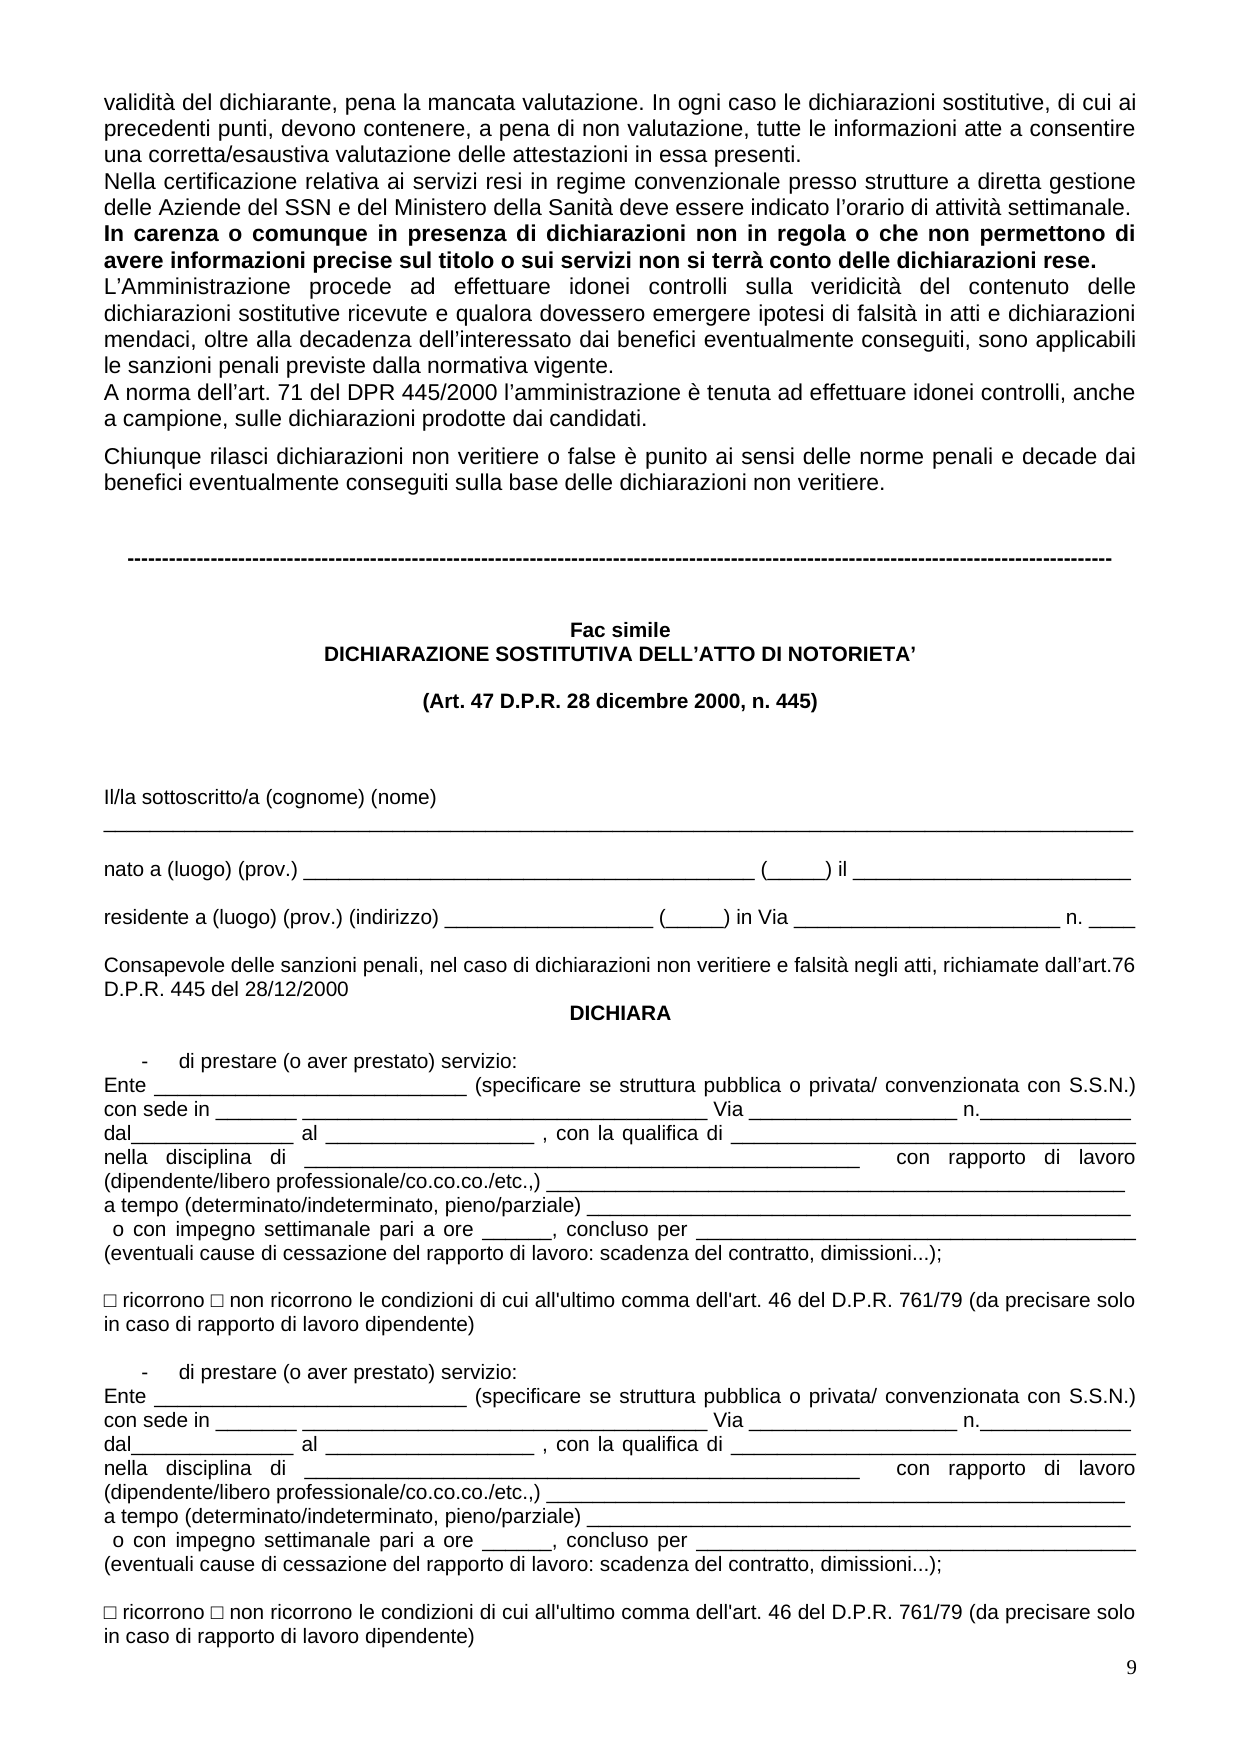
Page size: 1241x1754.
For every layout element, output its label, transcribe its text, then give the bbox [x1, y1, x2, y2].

text Consapevole delle sanzioni penali, nel caso di dichiarazioni non veritiere e falsità negli atti, richiamate dall’art.76 D.P.R. 445 del 28/12/2000 [103, 953, 1137, 1001]
text DICHIARA [103, 1001, 1137, 1025]
text o con impegno settimanale pari a ore ______, concluso per ______________________________________ (eventuali cause di cessazione del rapporto di lavoro: scadenza del contratto, dimissioni...); [103, 1216, 1137, 1264]
text In carenza o comunque in presenza di dichiarazioni non in regola o che non permettono di avere informazioni precise sul titolo o sui servizi non si terrà conto delle dichiarazioni rese. [103, 220, 1137, 273]
text DICHIARAZIONE SOSTITUTIVA DELL’ATTO DI NOTORIETA’ [103, 641, 1137, 665]
text Chiunque rilasci dichiarazioni non veritiere o false è punito ai sensi delle norme penali e decade dai benefici eventualmente conseguiti sulla base delle dichiarazioni non veritiere. [103, 443, 1137, 496]
text (Art. 47 D.P.R. 28 dicembre 2000, n. 445) [103, 689, 1137, 713]
text Ente ___________________________ (specificare se struttura pubblica o privata/ convenzionata con S.S.N.) con sede in _______ ___________________________________ Via __________________ n._____________ [103, 1073, 1137, 1121]
text residente a (luogo) (prov.) (indirizzo) __________________ (_____) in Via _______________________ n. ____ [103, 905, 1137, 929]
text □ ricorrono □ non ricorrono le condizioni di cui all'ultimo comma dell'art. 46 del D.P.R. 761/79 (da precisare solo in caso di rapporto di lavoro dipendente) [103, 1600, 1137, 1648]
text Ente ___________________________ (specificare se struttura pubblica o privata/ convenzionata con S.S.N.) con sede in _______ ___________________________________ Via __________________ n._____________ [103, 1384, 1137, 1432]
text Nella certificazione relativa ai servizi resi in regime convenzionale presso strutture a diretta gestione delle Aziende del SSN e del Ministero della Sanità deve essere indicato l’orario di attività settimanale. [103, 168, 1137, 220]
text _________________________________________________________________________________________ [103, 809, 1137, 833]
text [103, 89, 1137, 168]
text dal______________ al __________________ , con la qualifica di ___________________________________ nella disciplina di ________________________________________________ con rapporto di lavoro (dipendente/libero professionale/co.co.co./etc.,) __________________________________________________ [103, 1432, 1137, 1504]
text o con impegno settimanale pari a ore ______, concluso per ______________________________________ (eventuali cause di cessazione del rapporto di lavoro: scadenza del contratto, dimissioni...); [103, 1528, 1137, 1576]
text a tempo (determinato/indeterminato, pieno/parziale) _______________________________________________ [103, 1192, 1137, 1216]
text ---------------------------------------------------------------------------------------------------------------------------------------------- [103, 546, 1137, 569]
text A norma dell’art. 71 del DPR 445/2000 l’amministrazione è tenuta ad effettuare idonei controlli, anche a campione, sulle dichiarazioni prodotte dai candidati. [103, 378, 1137, 431]
text Il/la sottoscritto/a (cognome) (nome) [103, 785, 1137, 809]
text a tempo (determinato/indeterminato, pieno/parziale) _______________________________________________ [103, 1504, 1137, 1528]
text L’Amministrazione procede ad effettuare idonei controlli sulla veridicità del contenuto delle dichiarazioni sostitutive ricevute e qualora dovessero emergere ipotesi di falsità in atti e dichiarazioni mendaci, oltre alla decadenza dell’interessato dai benefici eventualmente conseguiti, sono applicabili le sanzioni penali previste dalla normativa vigente. [103, 273, 1137, 378]
text □ ricorrono □ non ricorrono le condizioni di cui all'ultimo comma dell'art. 46 del D.P.R. 761/79 (da precisare solo in caso di rapporto di lavoro dipendente) [103, 1288, 1137, 1336]
list di prestare (o aver prestato) servizio: [141, 1360, 1137, 1384]
text dal______________ al __________________ , con la qualifica di ___________________________________ nella disciplina di ________________________________________________ con rapporto di lavoro (dipendente/libero professionale/co.co.co./etc.,) __________________________________________________ [103, 1121, 1137, 1192]
text Fac simile [103, 617, 1137, 641]
list di prestare (o aver prestato) servizio: [141, 1049, 1137, 1073]
text nato a (luogo) (prov.) _______________________________________ (_____) il ________________________ [103, 857, 1137, 881]
